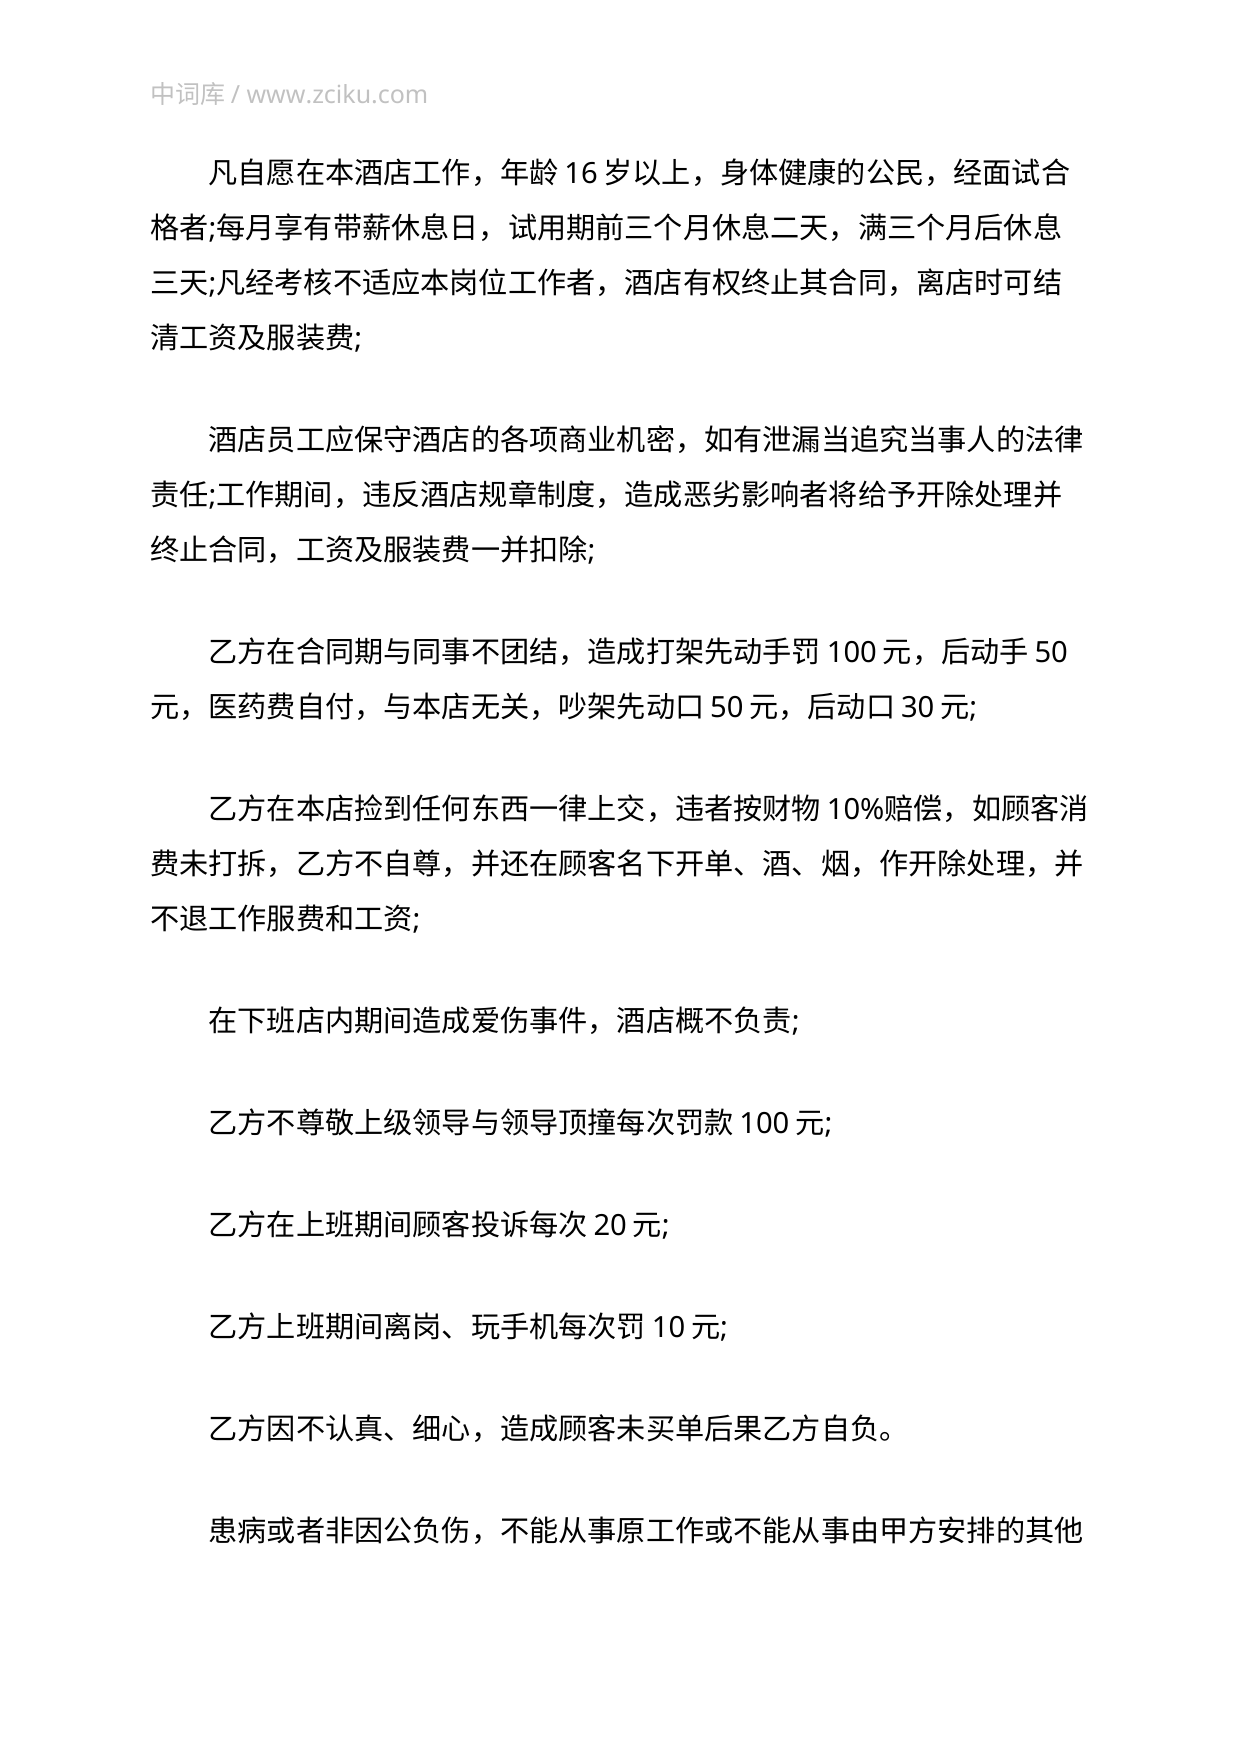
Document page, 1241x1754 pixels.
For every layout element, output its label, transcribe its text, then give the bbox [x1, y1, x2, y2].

text 乙方不尊敬上级领导与领导顶撞每次罚款100元; [150, 1100, 1090, 1142]
text 酒店员工应保守酒店的各项商业机密，如有泄漏当追究当事人的法律责任;工作期间，违反酒店规章制度，造成恶劣影响者将给予开除处理并终止合同，工资及服装费一并扣除; [150, 417, 1090, 569]
text 在下班店内期间造成爱伤事件，酒店概不负责; [150, 998, 1090, 1040]
text 乙方上班期间离岗、玩手机每次罚10元; [150, 1304, 1090, 1346]
text 乙方在本店捡到任何东西一律上交，违者按财物10%赔偿，如顾客消费未打拆，乙方不自尊，并还在顾客名下开单、酒、烟，作开除处理，并不退工作服费和工资; [150, 786, 1090, 938]
text 凡自愿在本酒店工作，年龄16岁以上，身体健康的公民，经面试合格者;每月享有带薪休息日，试用期前三个月休息二天，满三个月后休息三天;凡经考核不适应本岗位工作者，酒店有权终止其合同，离店时可结清工资及服装费; [150, 150, 1090, 357]
text 乙方在合同期与同事不团结，造成打架先动手罚100元，后动手50元，医药费自付，与本店无关，吵架先动口50元，后动口30元; [150, 629, 1090, 726]
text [150, 1507, 1090, 1550]
text 乙方因不认真、细心，造成顾客未买单后果乙方自负。 [150, 1406, 1090, 1448]
text 乙方在上班期间顾客投诉每次20元; [150, 1202, 1090, 1244]
